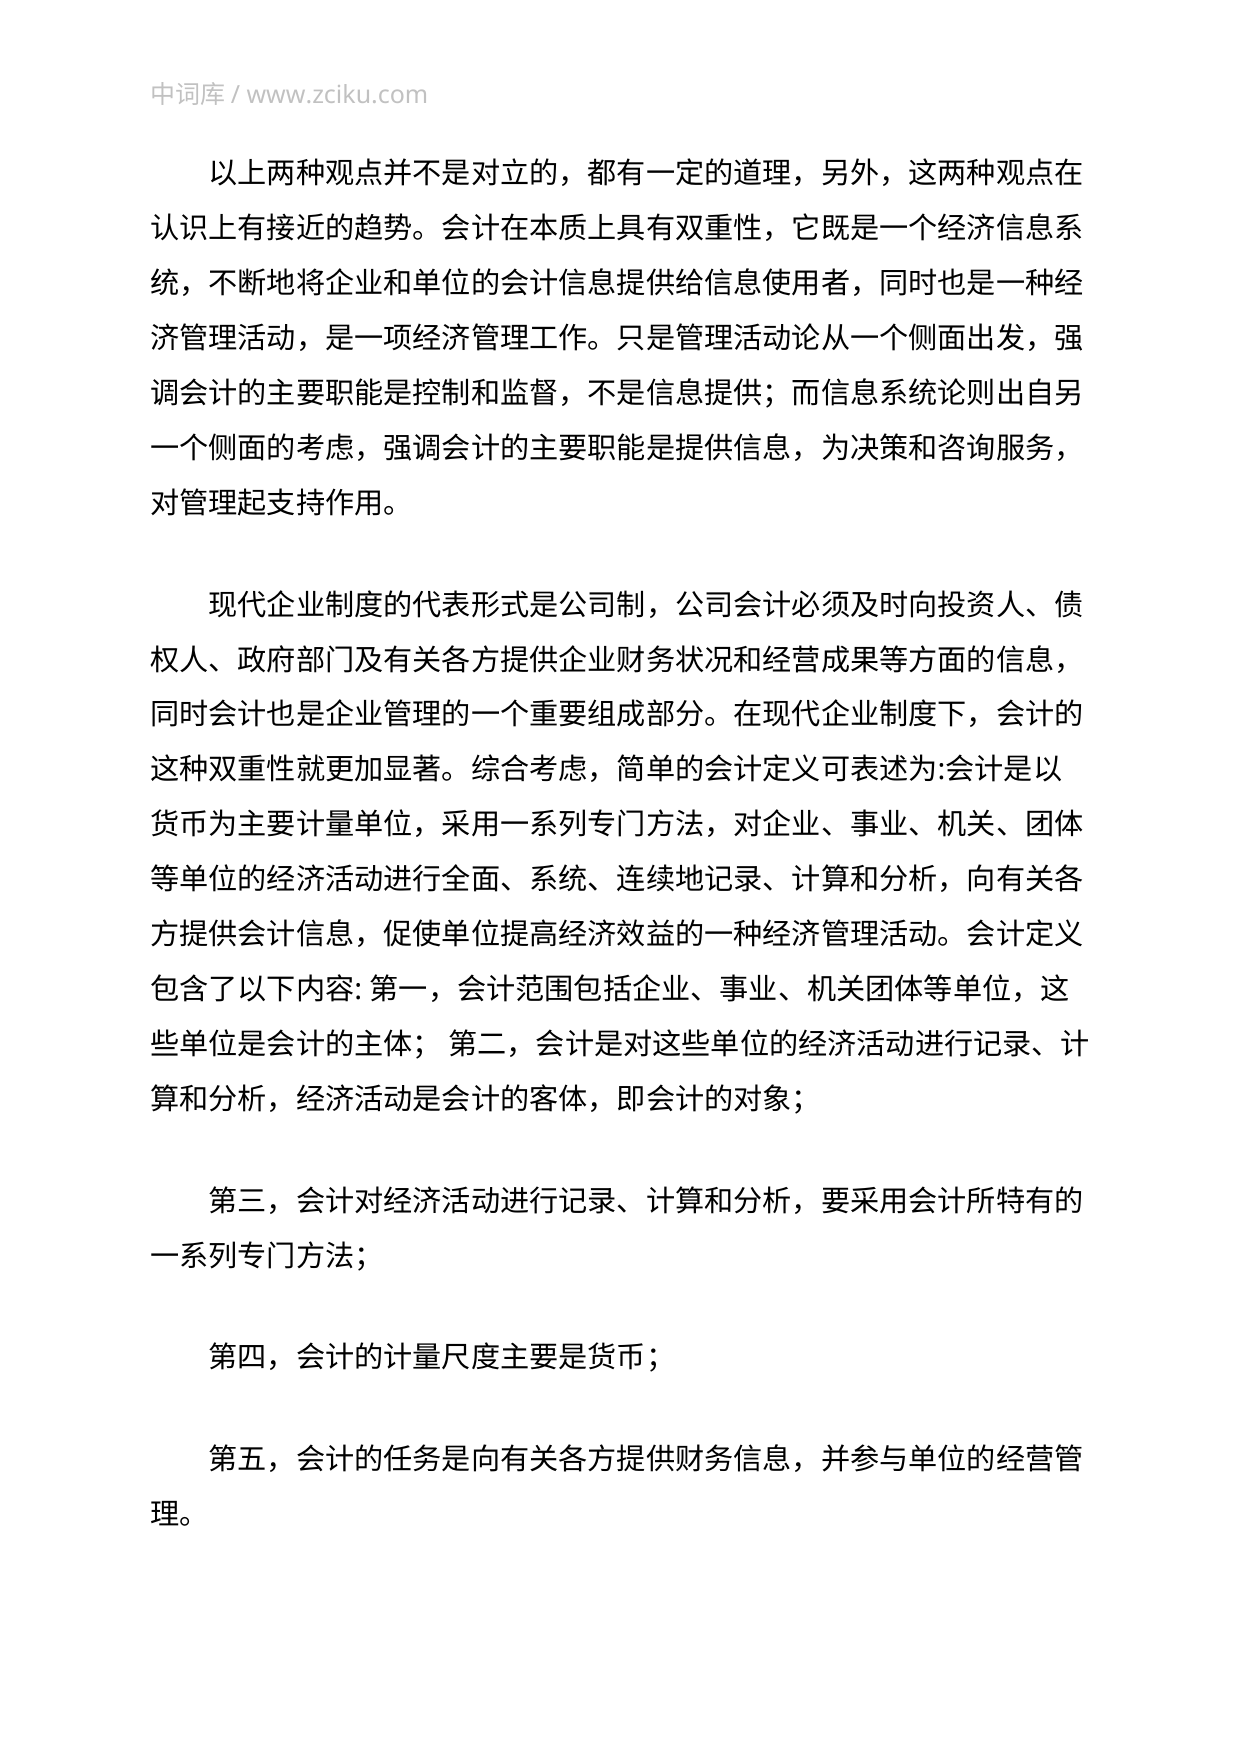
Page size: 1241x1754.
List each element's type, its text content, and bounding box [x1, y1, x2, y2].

text 第五，会计的任务是向有关各方提供财务信息，并参与单位的经营管理。 [150, 1436, 1090, 1533]
text 第四，会计的计量尺度主要是货币； [150, 1334, 1090, 1376]
text 现代企业制度的代表形式是公司制，公司会计必须及时向投资人、债权人、政府部门及有关各方提供企业财务状况和经营成果等方面的信息，同时会计也是企业管理的一个重要组成部分。在现代企业制度下，会计的这种双重性就更加显著。综合考虑，简单的会计定义可表述为:会计是以货币为主要计量单位，采用一系列专门方法，对企业、事业、机关、团体等单位的经济活动进行全面、系统、连续地记录、计算和分析，向有关各方提供会计信息，促使单位提高经济效益的一种经济管理活动。会计定义包含了以下内容: 第一，会计范围包括企业、事业、机关团体等单位，这些单位是会计的主体； 第二，会计是对这些单位的经济活动进行记录、计算和分析，经济活动是会计的客体，即会计的对象； [150, 581, 1090, 1118]
text 第三，会计对经济活动进行记录、计算和分析，要采用会计所特有的一系列专门方法； [150, 1177, 1090, 1274]
text 以上两种观点并不是对立的，都有一定的道理，另外，这两种观点在认识上有接近的趋势。会计在本质上具有双重性，它既是一个经济信息系统，不断地将企业和单位的会计信息提供给信息使用者，同时也是一种经济管理活动，是一项经济管理工作。只是管理活动论从一个侧面出发，强调会计的主要职能是控制和监督，不是信息提供；而信息系统论则出自另一个侧面的考虑，强调会计的主要职能是提供信息，为决策和咨询服务，对管理起支持作用。 [150, 150, 1090, 522]
